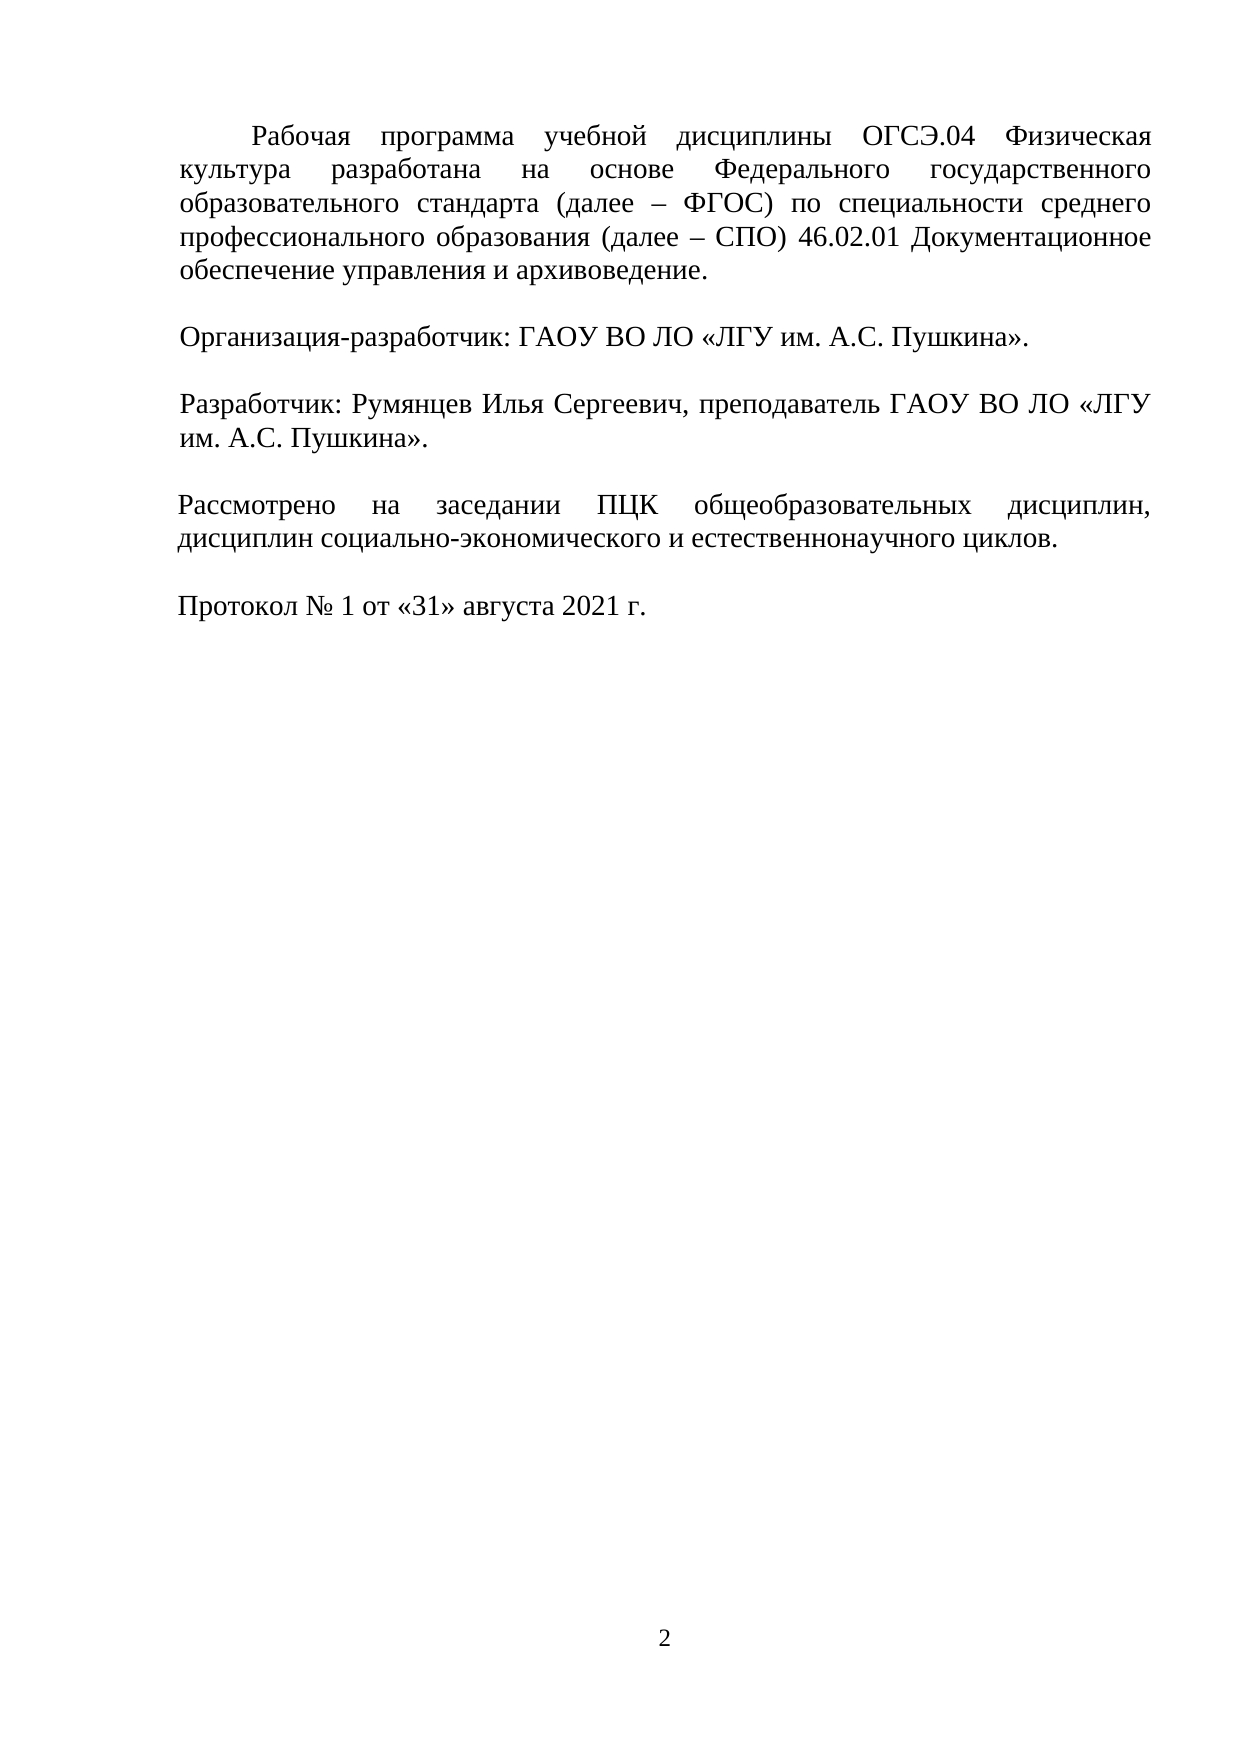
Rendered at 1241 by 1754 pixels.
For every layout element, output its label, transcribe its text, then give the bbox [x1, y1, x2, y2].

text Рассмотрено на заседании ПЦК общеобразовательных дисциплин, дисциплин социально-экономического и естественнонаучного циклов. [177, 487, 1152, 554]
text Организация-разработчик: ГАОУ ВО ЛО «ЛГУ им. А.С. Пушкина». [179, 319, 1152, 353]
text Протокол № 1 от «31» августа 2021 г. [177, 588, 1152, 621]
text Рабочая программа учебной дисциплины ОГСЭ.04 Физическая культура разработана на основе Федерального государственного образовательного стандарта (далее – ФГОС) по специальности среднего профессионального образования (далее – СПО) 46.02.01 Документационное обеспечение управления и архивоведение. [179, 118, 1152, 286]
text Разработчик: Румянцев Илья Сергеевич, преподаватель ГАОУ ВО ЛО «ЛГУ им. А.С. Пушкина». [179, 386, 1152, 453]
